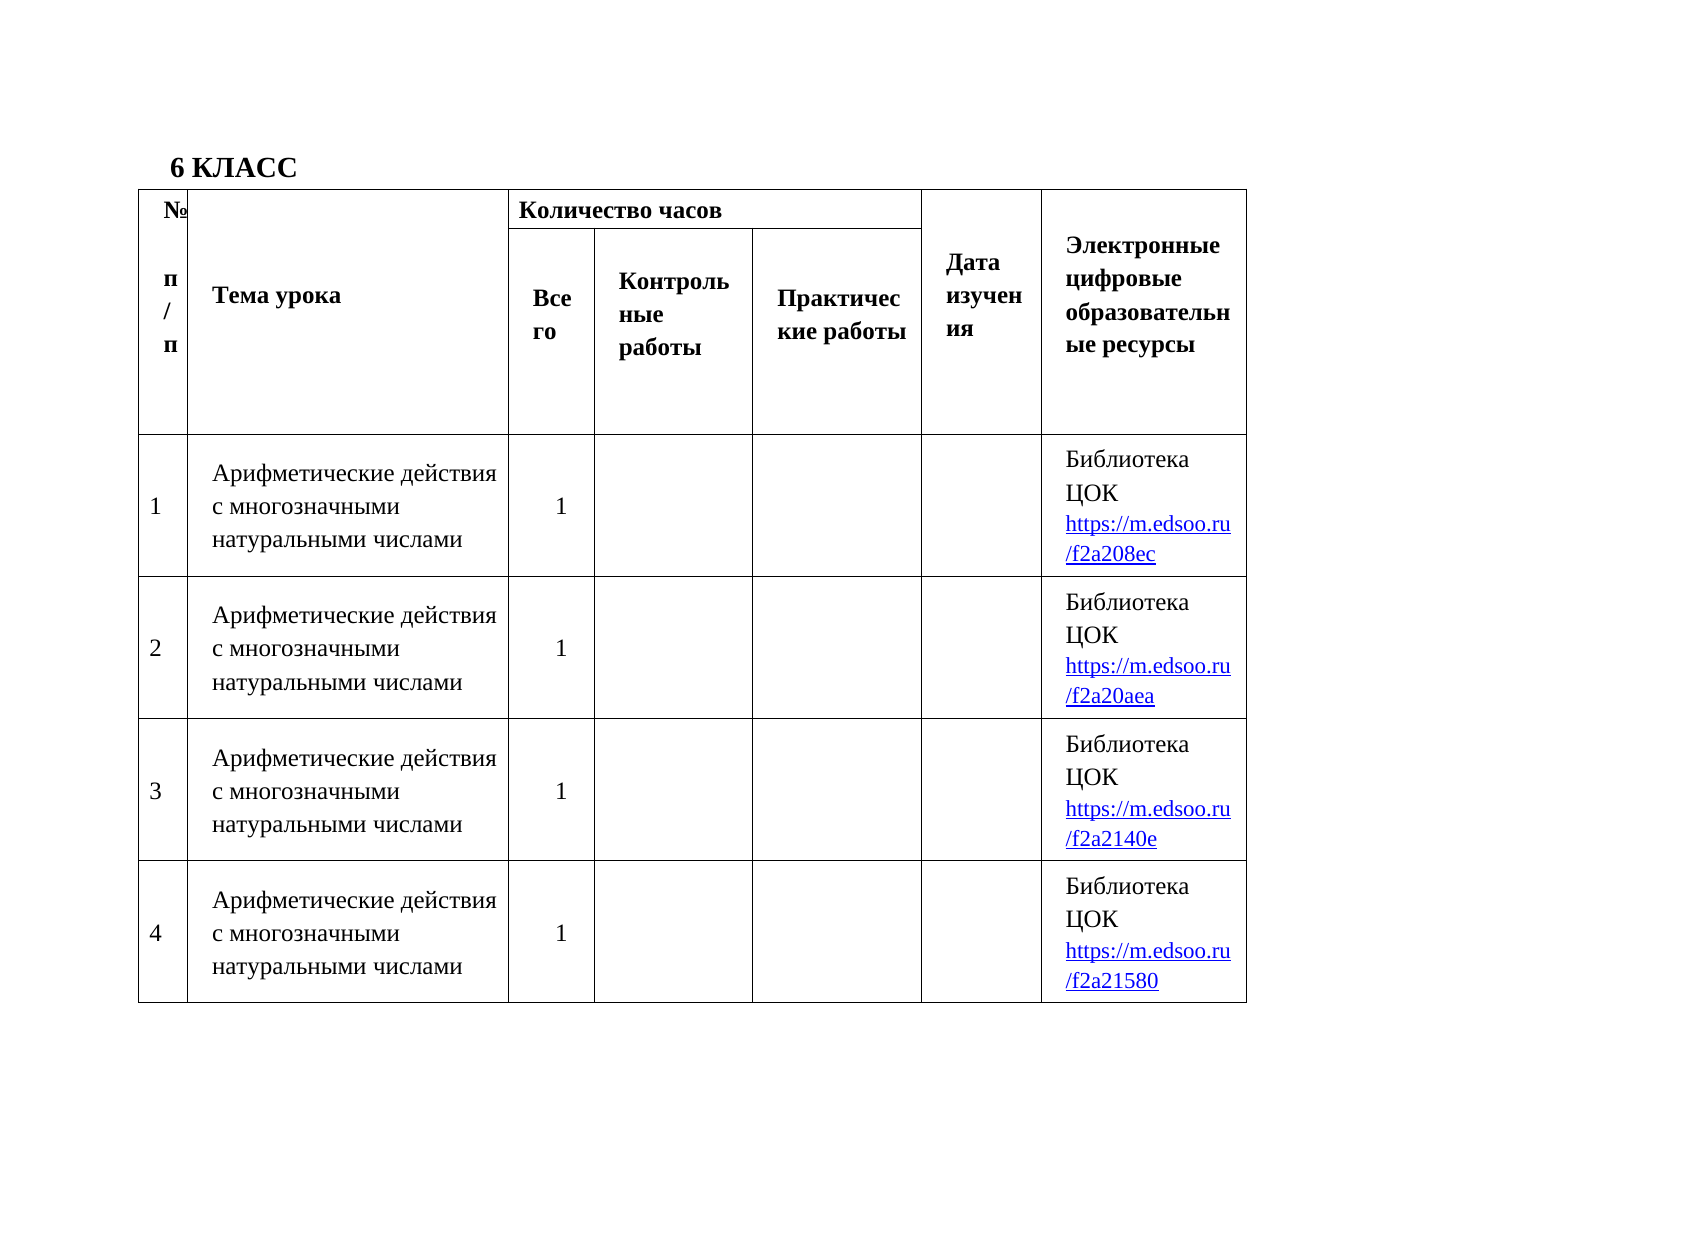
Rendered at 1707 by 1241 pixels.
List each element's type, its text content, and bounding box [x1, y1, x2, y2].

table_cell [595, 719, 752, 860]
table_cell Арифметические действия с многозначными натуральными числами [188, 435, 508, 576]
table_cell [753, 435, 921, 576]
table_cell [753, 861, 921, 1002]
table_cell 1 [509, 719, 594, 860]
table_cell Библиотека ЦОК https://m.edsoo.ru/f2a2140e [1042, 719, 1246, 860]
table_cell 1 [509, 577, 594, 718]
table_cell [188, 861, 508, 1002]
table_cell Библиотека ЦОК https://m.edsoo.ru/f2a21580 [1042, 861, 1246, 1002]
text 6 КЛАСС [162, 150, 1557, 183]
table_header Дата изучения [922, 190, 1041, 433]
table_cell [922, 719, 1041, 860]
table_cell Всего [509, 229, 594, 433]
table_cell 4 [139, 861, 187, 1002]
table_header Тема урока [188, 190, 508, 433]
table_cell 3 [139, 719, 187, 860]
table_cell Арифметические действия с многозначными натуральными числами [188, 719, 508, 860]
table_cell Библиотека ЦОК https://m.edsoo.ru/f2a20aea [1042, 577, 1246, 718]
table_cell 1 [139, 435, 187, 576]
table_cell [922, 861, 1041, 1002]
table_cell Библиотека ЦОК https://m.edsoo.ru/f2a208ec [1042, 435, 1246, 576]
table_cell [753, 577, 921, 718]
table_header Электронные цифровые образовательные ресурсы [1042, 190, 1246, 433]
table_header Количество часов [509, 190, 921, 227]
table_cell [595, 577, 752, 718]
table_cell Арифметические действия с многозначными натуральными числами [188, 577, 508, 718]
table_header № п/п [139, 190, 187, 433]
table_cell [595, 435, 752, 576]
table_cell 1 [509, 861, 594, 1002]
table_cell [595, 861, 752, 1002]
table_cell 1 [509, 435, 594, 576]
table_cell 2 [139, 577, 187, 718]
table_cell Практические работы [753, 229, 921, 433]
table_cell Контрольные работы [595, 229, 752, 433]
table_cell [922, 577, 1041, 718]
table_cell [922, 435, 1041, 576]
table_cell [753, 719, 921, 860]
